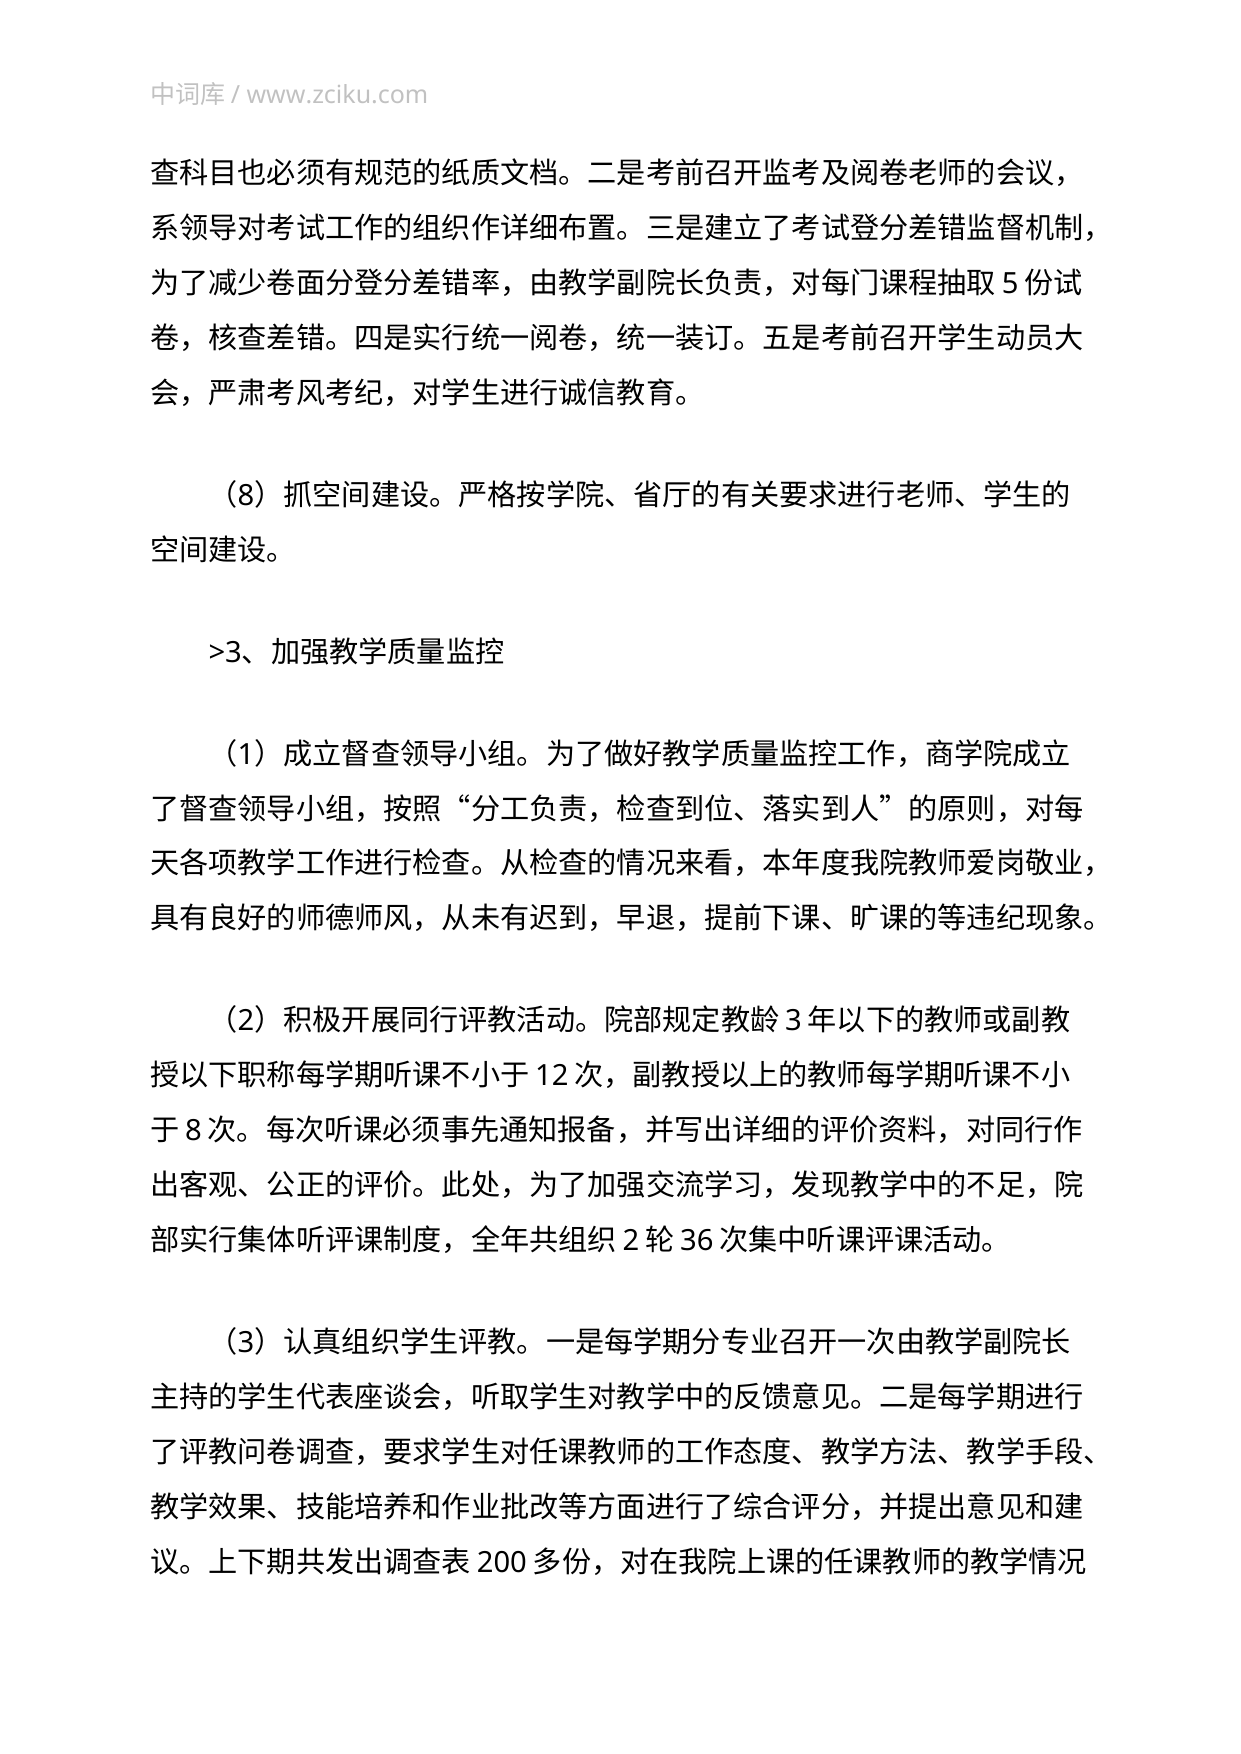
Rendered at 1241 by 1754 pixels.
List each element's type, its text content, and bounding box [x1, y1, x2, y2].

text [150, 1319, 1090, 1581]
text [150, 150, 1090, 412]
text （8）抓空间建设。严格按学院、省厅的有关要求进行老师、学生的空间建设。 [150, 471, 1090, 569]
text （1）成立督查领导小组。为了做好教学质量监控工作，商学院成立了督查领导小组，按照“分工负责，检查到位、落实到人”的原则，对每天各项教学工作进行检查。从检查的情况来看，本年度我院教师爱岗敬业，具有良好的师德师风，从未有迟到，早退，提前下课、旷课的等违纪现象。 [150, 730, 1090, 937]
text >3、加强教学质量监控 [150, 628, 1090, 671]
text （2）积极开展同行评教活动。院部规定教龄3年以下的教师或副教授以下职称每学期听课不小于12次，副教授以上的教师每学期听课不小于8次。每次听课必须事先通知报备，并写出详细的评价资料，对同行作出客观、公正的评价。此处，为了加强交流学习，发现教学中的不足，院部实行集体听评课制度，全年共组织2轮36次集中听课评课活动。 [150, 997, 1090, 1259]
